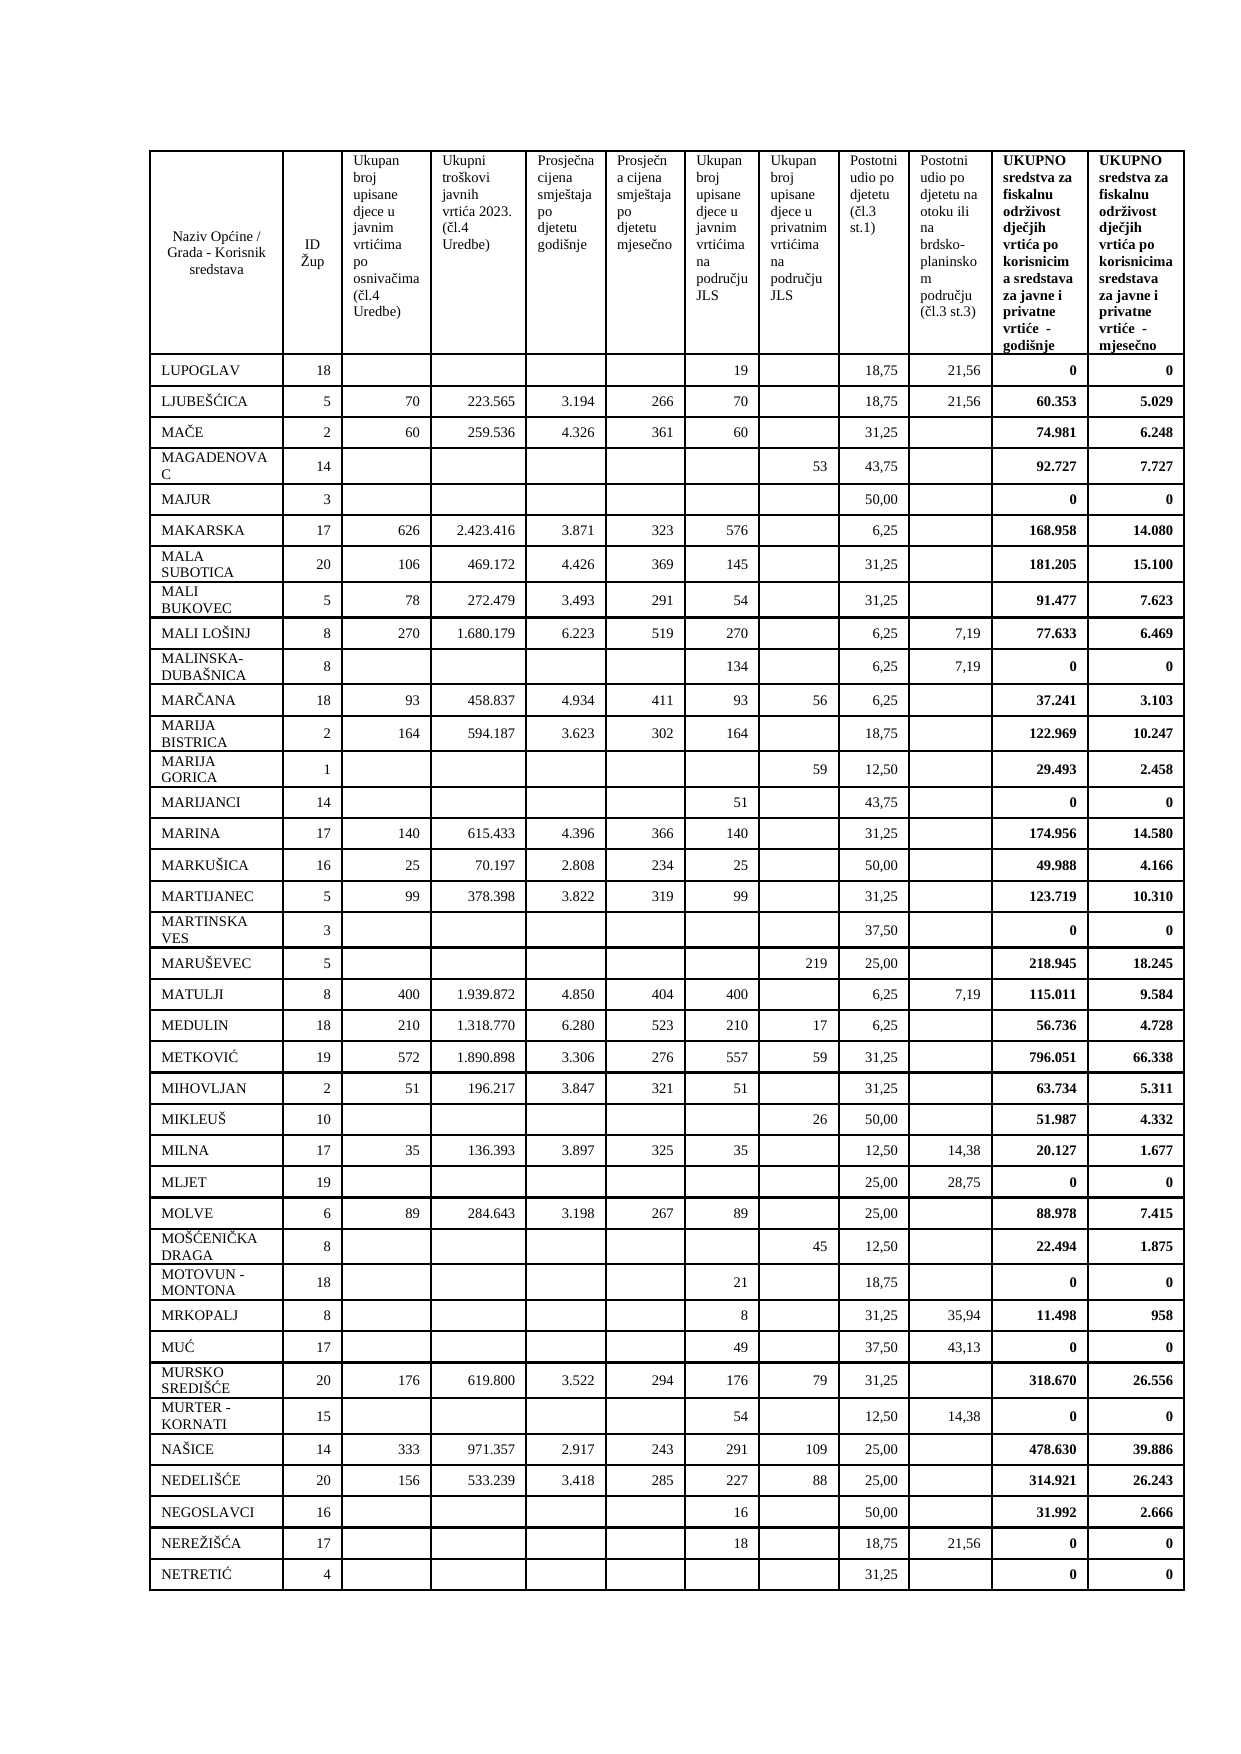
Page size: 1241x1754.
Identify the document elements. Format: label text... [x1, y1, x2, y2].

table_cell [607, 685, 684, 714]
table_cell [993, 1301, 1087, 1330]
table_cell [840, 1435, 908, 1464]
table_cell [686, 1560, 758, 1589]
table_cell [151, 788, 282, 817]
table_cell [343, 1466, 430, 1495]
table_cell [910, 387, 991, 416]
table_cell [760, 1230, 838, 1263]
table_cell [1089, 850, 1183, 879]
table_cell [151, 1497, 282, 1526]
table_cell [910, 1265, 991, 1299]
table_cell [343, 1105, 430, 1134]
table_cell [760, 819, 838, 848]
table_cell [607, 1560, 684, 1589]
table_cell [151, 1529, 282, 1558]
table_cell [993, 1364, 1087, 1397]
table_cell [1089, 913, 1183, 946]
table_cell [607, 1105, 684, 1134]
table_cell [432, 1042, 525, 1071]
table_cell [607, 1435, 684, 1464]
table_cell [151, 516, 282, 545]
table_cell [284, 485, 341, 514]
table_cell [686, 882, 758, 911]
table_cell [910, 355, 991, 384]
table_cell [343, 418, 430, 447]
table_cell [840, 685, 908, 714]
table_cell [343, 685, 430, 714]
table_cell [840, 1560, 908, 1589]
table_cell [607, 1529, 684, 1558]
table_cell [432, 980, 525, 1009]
table_header Naziv Općine / Grada - Korisnik sredstava [151, 152, 282, 353]
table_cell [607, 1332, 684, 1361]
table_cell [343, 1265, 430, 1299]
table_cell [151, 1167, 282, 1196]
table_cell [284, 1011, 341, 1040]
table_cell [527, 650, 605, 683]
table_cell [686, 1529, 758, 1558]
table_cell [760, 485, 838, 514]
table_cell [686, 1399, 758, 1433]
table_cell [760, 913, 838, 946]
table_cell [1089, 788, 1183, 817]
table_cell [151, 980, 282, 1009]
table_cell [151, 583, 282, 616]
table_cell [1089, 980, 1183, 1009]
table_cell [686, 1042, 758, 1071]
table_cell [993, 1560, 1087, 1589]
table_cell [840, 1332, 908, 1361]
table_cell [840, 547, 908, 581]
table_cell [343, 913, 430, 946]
table_header Prosječna cijena smještaja po djetetu godišnje [527, 152, 605, 353]
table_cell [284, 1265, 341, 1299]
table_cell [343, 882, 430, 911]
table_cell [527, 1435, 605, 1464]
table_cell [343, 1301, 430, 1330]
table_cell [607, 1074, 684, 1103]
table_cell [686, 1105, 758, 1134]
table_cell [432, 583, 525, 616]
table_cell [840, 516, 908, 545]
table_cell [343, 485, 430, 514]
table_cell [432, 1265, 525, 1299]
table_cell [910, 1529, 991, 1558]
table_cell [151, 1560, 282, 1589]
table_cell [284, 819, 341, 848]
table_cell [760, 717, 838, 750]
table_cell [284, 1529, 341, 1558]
table_header Ukupan broj upisane djece u javnim vrtićima na području JLS [686, 152, 758, 353]
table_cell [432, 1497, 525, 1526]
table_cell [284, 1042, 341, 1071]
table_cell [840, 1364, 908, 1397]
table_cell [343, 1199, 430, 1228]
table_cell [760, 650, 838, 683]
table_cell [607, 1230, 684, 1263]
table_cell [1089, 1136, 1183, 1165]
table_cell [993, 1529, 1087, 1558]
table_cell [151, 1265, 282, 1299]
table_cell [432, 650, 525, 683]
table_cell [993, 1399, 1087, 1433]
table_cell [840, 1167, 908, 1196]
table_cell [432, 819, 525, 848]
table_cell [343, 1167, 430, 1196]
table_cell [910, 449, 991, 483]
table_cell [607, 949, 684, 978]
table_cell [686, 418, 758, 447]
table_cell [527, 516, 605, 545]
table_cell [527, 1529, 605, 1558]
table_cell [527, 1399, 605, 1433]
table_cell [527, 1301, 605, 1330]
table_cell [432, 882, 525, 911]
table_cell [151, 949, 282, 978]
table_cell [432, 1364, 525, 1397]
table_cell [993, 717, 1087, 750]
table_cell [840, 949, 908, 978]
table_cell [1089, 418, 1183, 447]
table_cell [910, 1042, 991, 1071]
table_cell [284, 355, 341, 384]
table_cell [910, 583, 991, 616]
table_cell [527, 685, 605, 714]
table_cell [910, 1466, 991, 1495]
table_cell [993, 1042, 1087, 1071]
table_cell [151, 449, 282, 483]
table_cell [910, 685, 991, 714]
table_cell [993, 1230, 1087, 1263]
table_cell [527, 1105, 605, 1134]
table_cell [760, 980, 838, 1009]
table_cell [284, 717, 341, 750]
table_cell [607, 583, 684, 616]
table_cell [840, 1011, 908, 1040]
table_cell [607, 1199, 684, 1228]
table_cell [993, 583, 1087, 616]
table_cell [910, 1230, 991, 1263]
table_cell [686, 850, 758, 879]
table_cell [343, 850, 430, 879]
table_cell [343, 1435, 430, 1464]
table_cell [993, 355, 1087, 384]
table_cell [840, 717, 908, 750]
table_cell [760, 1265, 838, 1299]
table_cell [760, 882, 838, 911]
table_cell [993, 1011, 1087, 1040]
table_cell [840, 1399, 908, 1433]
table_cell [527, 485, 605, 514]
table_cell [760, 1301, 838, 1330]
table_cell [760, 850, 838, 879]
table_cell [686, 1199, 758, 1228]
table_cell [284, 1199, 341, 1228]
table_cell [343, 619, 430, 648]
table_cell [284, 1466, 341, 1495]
table_header Ukupni troškovi javnih vrtića 2023. (čl.4 Uredbe) [432, 152, 525, 353]
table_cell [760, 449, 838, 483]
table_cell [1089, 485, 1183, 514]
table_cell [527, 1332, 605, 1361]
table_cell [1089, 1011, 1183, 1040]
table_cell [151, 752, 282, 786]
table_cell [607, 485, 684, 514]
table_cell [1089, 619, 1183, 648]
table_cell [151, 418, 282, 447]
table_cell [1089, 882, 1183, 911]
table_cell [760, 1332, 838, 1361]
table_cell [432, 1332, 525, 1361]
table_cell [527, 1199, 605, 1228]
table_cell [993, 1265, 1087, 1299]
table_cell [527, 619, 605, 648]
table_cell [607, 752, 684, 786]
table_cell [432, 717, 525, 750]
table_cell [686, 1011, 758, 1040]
table_header UKUPNO sredstva za fiskalnu održivost dječjih vrtića po korisnicima sredstava za javne i privatne vrtiće - mjesečno [1089, 152, 1183, 353]
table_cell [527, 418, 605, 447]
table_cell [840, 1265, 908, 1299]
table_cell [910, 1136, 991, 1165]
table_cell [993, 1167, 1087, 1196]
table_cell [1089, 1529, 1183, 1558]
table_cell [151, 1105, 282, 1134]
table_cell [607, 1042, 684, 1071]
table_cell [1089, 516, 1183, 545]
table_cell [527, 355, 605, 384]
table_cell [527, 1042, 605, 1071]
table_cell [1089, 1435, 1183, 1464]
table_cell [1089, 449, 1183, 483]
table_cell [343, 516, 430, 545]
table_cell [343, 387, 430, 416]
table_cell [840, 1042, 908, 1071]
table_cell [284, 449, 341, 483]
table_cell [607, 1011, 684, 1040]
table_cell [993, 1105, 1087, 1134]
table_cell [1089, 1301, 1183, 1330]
table_header ID Žup [284, 152, 341, 353]
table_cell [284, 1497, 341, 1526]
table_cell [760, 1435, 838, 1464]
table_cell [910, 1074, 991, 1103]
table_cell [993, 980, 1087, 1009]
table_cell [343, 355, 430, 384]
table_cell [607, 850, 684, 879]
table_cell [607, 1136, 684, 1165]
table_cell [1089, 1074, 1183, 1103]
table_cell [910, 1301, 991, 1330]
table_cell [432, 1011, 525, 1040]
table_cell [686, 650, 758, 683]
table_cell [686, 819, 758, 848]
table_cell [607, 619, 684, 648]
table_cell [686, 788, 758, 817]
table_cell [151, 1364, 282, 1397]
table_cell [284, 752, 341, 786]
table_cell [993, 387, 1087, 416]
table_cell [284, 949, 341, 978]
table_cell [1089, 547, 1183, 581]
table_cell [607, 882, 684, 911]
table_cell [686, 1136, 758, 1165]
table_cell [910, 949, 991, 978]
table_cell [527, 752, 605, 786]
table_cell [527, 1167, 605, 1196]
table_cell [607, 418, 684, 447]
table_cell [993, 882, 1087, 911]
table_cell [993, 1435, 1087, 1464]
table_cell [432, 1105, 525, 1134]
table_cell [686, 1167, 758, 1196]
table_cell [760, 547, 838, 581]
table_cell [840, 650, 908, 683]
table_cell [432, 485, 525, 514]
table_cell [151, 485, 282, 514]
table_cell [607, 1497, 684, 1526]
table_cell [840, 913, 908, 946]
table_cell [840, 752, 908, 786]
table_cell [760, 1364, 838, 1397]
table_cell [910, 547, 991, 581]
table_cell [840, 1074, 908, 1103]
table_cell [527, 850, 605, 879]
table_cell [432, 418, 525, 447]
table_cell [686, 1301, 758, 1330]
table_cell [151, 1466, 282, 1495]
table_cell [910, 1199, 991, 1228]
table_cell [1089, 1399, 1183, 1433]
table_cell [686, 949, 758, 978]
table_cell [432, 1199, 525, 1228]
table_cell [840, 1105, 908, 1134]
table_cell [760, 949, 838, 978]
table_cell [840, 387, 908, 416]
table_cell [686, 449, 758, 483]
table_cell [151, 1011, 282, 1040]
table_header Prosječna cijena smještaja po djetetu mjesečno [607, 152, 684, 353]
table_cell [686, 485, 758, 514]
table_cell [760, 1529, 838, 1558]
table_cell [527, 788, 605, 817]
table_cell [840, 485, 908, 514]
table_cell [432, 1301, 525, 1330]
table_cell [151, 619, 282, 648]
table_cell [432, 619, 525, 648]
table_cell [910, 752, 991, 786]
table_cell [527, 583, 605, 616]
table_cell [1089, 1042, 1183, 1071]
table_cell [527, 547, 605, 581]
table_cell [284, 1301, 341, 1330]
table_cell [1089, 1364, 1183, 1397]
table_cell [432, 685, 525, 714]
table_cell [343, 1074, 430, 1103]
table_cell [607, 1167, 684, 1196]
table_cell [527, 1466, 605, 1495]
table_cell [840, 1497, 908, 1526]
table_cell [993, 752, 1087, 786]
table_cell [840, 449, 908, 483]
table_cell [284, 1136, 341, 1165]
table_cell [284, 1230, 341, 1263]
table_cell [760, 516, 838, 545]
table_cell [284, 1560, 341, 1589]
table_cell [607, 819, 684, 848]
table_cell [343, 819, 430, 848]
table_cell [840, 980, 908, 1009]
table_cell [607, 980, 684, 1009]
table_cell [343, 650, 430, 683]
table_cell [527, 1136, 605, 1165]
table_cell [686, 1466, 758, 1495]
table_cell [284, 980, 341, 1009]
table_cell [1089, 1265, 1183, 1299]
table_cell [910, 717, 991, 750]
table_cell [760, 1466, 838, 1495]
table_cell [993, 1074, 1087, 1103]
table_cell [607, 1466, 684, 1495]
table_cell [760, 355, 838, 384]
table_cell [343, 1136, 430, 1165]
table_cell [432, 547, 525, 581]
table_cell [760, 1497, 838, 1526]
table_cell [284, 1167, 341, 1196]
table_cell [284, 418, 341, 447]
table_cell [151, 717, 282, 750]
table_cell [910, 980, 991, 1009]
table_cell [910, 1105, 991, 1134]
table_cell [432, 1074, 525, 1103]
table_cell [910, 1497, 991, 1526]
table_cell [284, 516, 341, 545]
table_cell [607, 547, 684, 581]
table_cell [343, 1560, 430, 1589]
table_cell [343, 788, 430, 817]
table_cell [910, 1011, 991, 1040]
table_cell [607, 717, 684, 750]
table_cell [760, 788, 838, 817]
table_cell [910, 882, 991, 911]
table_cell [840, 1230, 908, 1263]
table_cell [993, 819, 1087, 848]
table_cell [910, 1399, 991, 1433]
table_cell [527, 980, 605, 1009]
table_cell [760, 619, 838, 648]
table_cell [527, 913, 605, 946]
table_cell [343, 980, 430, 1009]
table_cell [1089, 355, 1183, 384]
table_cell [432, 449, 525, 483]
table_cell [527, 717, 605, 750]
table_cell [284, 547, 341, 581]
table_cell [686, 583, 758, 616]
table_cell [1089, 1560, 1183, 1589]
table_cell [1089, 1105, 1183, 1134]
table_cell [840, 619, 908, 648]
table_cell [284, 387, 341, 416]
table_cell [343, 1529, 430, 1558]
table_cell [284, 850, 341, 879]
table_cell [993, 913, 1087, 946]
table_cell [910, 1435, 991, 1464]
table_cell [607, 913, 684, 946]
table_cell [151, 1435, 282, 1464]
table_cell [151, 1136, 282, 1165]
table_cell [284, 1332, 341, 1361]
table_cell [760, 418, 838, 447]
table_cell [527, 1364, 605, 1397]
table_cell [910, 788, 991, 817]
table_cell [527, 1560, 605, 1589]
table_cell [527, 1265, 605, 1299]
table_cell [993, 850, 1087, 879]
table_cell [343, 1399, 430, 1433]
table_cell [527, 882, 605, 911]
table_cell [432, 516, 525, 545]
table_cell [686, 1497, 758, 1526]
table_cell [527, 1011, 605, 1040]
table_header UKUPNO sredstva za fiskalnu održivost dječjih vrtića po korisnicima sredstava za javne i privatne vrtiće - godišnje [993, 152, 1087, 353]
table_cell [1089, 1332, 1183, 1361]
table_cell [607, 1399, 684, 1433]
table_header Postotni udio po djetetu na otoku ili na brdsko-planinskom području (čl.3 st.3) [910, 152, 991, 353]
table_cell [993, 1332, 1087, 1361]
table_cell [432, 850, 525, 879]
table_header Ukupan broj upisane djece u privatnim vrtićima na području JLS [760, 152, 838, 353]
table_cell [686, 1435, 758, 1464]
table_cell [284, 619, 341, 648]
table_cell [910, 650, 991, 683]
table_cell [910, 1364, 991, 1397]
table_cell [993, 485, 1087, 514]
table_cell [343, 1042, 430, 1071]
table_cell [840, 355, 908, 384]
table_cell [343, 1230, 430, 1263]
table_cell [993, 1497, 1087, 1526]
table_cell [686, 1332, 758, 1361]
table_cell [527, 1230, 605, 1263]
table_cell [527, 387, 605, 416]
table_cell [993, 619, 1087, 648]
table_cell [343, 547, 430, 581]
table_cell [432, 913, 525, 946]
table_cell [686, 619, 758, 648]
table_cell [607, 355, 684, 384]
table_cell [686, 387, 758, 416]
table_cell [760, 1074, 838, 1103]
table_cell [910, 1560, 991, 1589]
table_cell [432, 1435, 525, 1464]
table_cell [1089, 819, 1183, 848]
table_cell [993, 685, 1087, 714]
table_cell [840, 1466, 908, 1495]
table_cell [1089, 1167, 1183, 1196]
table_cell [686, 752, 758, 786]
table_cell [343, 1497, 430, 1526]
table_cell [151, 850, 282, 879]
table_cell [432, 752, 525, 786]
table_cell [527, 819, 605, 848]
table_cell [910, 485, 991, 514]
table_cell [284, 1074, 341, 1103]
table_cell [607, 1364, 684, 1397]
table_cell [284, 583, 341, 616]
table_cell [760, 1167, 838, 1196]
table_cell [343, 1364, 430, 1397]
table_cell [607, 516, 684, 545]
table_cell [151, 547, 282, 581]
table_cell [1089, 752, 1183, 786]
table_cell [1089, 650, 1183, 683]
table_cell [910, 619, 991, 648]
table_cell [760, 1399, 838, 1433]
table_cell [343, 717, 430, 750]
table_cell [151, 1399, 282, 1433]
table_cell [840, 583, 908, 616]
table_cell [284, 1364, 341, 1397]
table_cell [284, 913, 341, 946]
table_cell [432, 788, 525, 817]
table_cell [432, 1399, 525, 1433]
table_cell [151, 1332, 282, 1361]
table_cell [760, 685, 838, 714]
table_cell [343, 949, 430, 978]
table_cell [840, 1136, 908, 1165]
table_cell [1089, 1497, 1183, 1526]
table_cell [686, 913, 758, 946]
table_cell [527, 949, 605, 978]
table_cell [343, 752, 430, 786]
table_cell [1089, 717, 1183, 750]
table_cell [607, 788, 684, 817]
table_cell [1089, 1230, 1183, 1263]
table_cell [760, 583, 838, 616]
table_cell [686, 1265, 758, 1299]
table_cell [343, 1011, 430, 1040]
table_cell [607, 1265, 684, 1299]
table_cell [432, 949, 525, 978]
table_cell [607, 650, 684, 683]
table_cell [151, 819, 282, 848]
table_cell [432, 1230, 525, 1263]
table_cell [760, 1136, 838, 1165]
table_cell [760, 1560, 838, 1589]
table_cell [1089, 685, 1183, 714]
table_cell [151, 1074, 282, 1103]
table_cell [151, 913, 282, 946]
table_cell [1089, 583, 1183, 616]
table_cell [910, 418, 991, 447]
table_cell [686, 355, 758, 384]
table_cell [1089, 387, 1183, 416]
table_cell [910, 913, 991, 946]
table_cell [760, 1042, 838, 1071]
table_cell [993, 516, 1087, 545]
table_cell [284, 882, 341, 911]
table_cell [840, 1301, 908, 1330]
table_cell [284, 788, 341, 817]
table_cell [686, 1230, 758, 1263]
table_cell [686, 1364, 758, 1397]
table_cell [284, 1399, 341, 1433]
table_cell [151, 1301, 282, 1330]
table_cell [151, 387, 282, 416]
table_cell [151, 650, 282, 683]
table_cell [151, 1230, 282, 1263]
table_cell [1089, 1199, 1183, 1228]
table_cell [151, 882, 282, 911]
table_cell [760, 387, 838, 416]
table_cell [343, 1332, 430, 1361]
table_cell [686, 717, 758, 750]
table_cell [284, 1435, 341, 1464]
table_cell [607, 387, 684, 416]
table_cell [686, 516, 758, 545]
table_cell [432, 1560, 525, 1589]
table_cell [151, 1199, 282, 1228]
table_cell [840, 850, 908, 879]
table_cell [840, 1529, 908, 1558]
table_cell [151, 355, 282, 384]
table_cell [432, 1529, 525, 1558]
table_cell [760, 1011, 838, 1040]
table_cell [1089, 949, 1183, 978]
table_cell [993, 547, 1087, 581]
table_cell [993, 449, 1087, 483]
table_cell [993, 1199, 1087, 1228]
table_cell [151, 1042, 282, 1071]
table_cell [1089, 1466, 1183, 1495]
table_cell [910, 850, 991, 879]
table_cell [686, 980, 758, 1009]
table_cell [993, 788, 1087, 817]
table_header Ukupan broj upisane djece u javnim vrtićima po osnivačima (čl.4 Uredbe) [343, 152, 430, 353]
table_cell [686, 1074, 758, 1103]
table_header Postotni udio po djetetu (čl.3 st.1) [840, 152, 908, 353]
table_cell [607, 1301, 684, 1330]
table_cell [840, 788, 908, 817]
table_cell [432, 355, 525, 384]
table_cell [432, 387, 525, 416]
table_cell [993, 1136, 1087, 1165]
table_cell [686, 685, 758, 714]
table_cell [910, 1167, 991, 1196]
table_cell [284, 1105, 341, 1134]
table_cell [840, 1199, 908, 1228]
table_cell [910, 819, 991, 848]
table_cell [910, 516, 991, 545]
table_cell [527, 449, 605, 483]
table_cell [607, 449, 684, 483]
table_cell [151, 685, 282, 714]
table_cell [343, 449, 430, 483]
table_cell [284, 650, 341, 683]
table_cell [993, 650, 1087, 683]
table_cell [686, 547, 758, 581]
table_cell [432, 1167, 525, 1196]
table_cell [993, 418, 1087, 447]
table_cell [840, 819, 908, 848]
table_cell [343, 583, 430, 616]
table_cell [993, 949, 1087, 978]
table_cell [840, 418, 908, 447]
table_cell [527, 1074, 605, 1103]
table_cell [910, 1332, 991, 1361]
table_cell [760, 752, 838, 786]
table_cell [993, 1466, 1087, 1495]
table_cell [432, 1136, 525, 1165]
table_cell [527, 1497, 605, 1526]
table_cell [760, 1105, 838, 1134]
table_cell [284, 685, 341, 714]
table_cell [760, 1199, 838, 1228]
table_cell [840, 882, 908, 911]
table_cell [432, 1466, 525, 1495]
